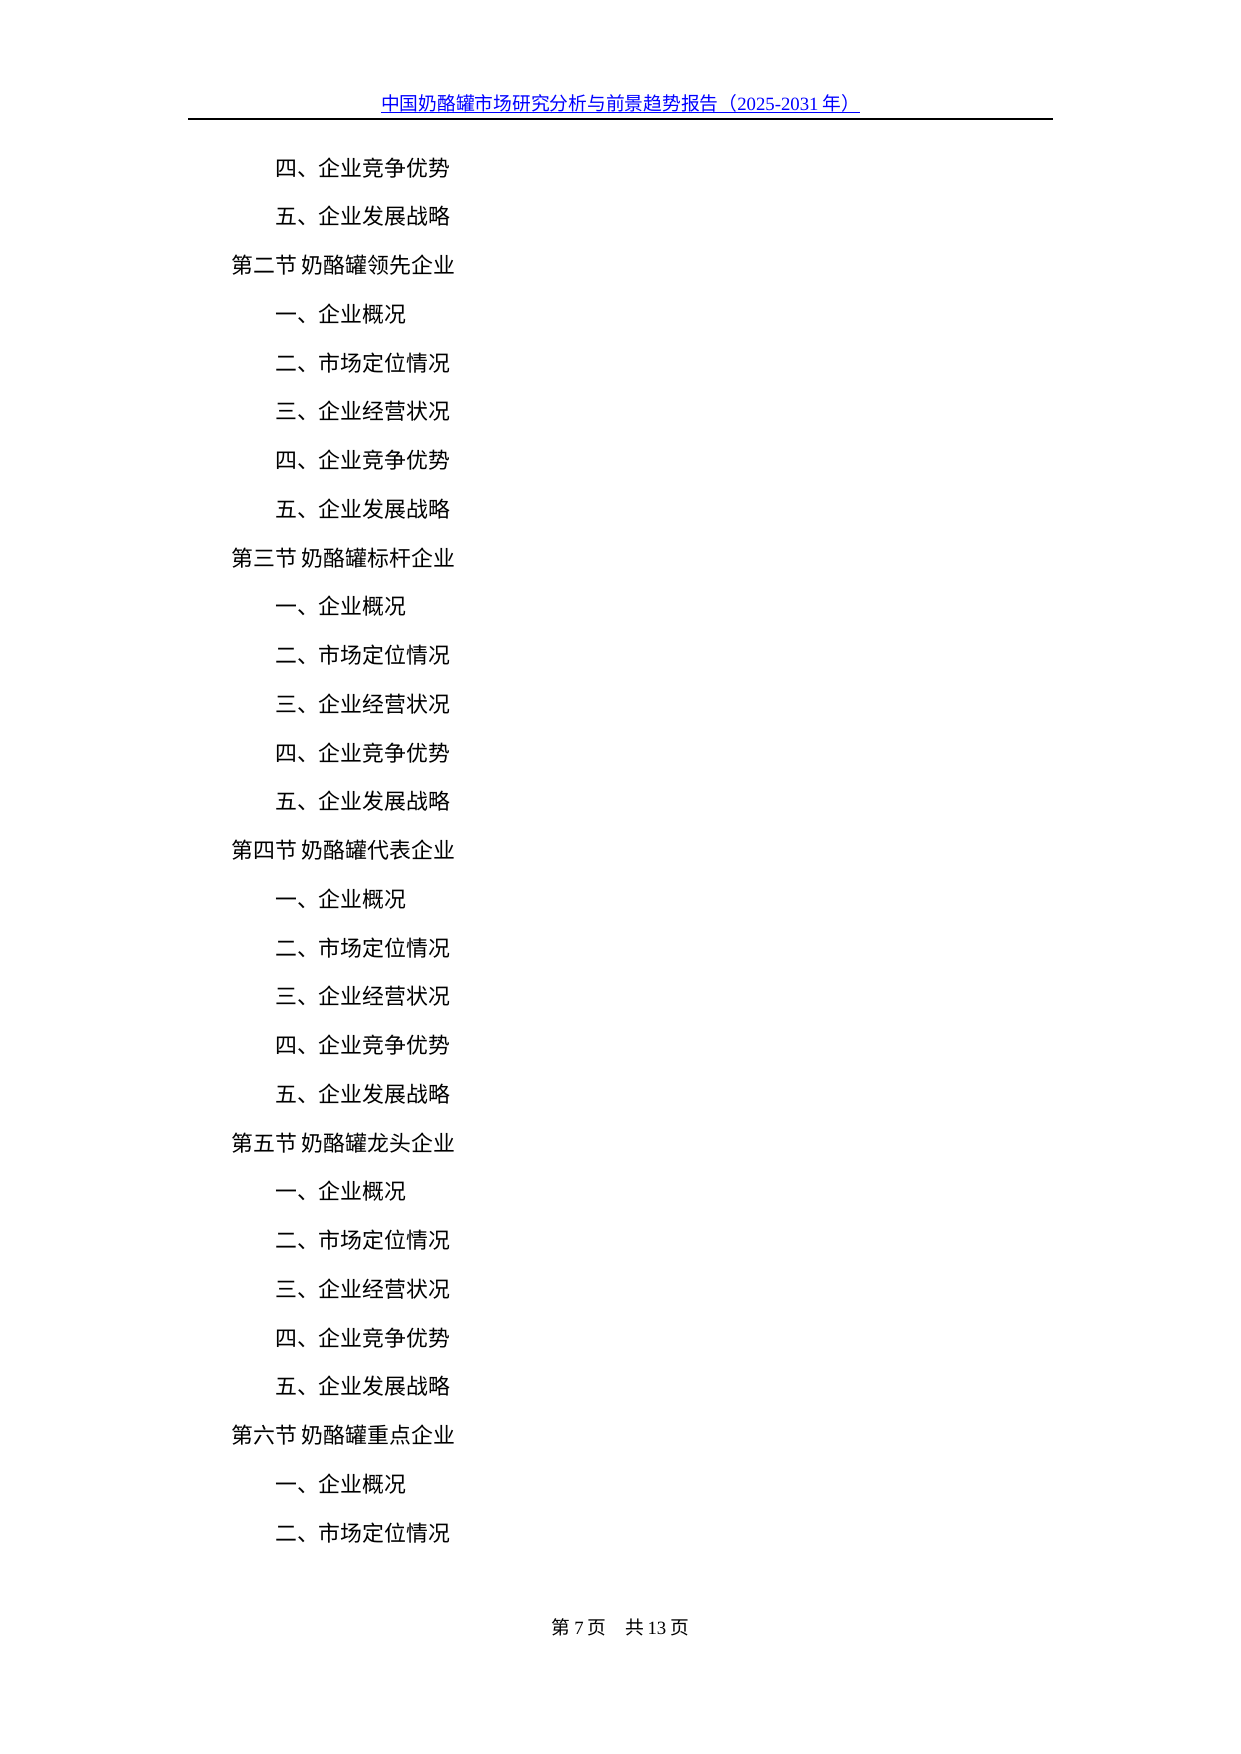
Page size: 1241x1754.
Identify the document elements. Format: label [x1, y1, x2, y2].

text [187, 150, 1053, 1548]
